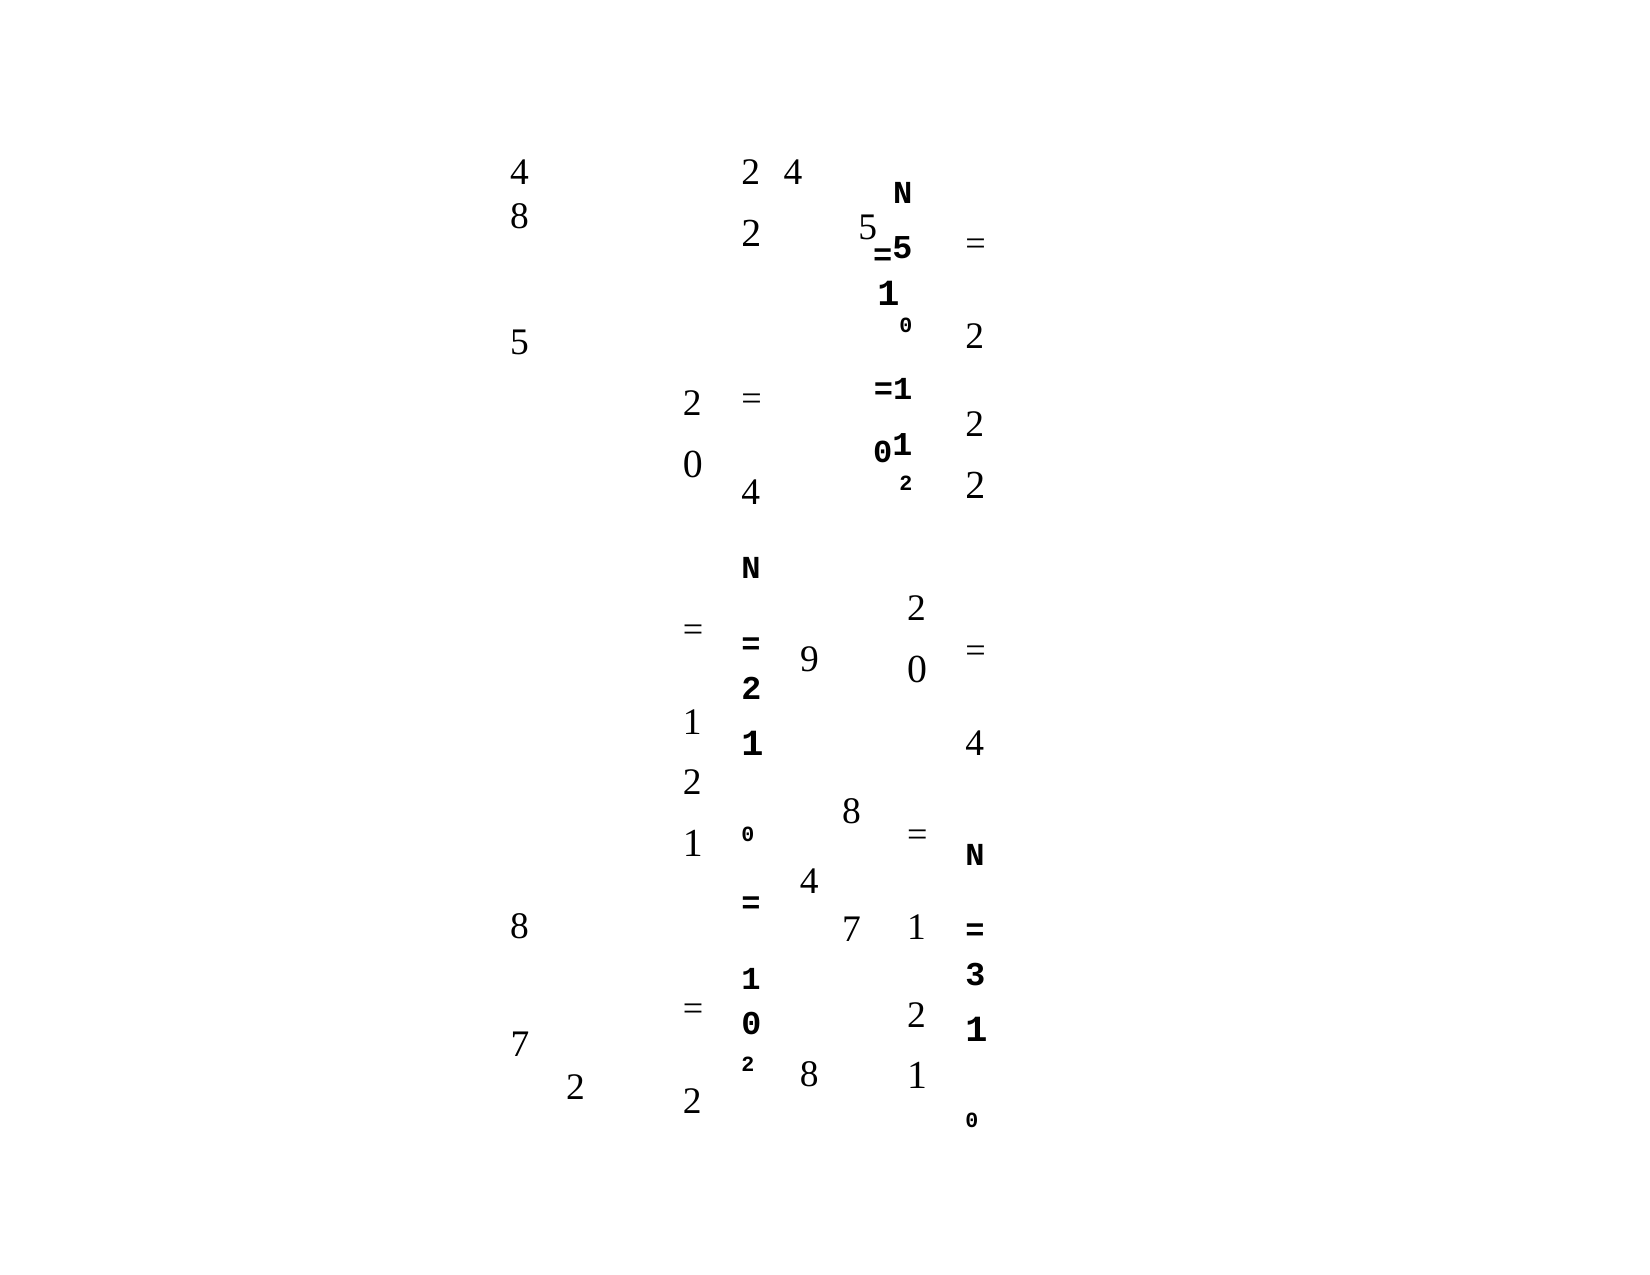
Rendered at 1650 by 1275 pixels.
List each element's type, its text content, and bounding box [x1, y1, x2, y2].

text 7 [802, 907, 860, 950]
text 8 [802, 789, 860, 832]
text N=510=1012 [860, 150, 912, 514]
text 7 [510, 1022, 568, 1065]
text 4 [743, 150, 802, 193]
text 8 [510, 903, 568, 947]
text 4 [510, 150, 568, 193]
